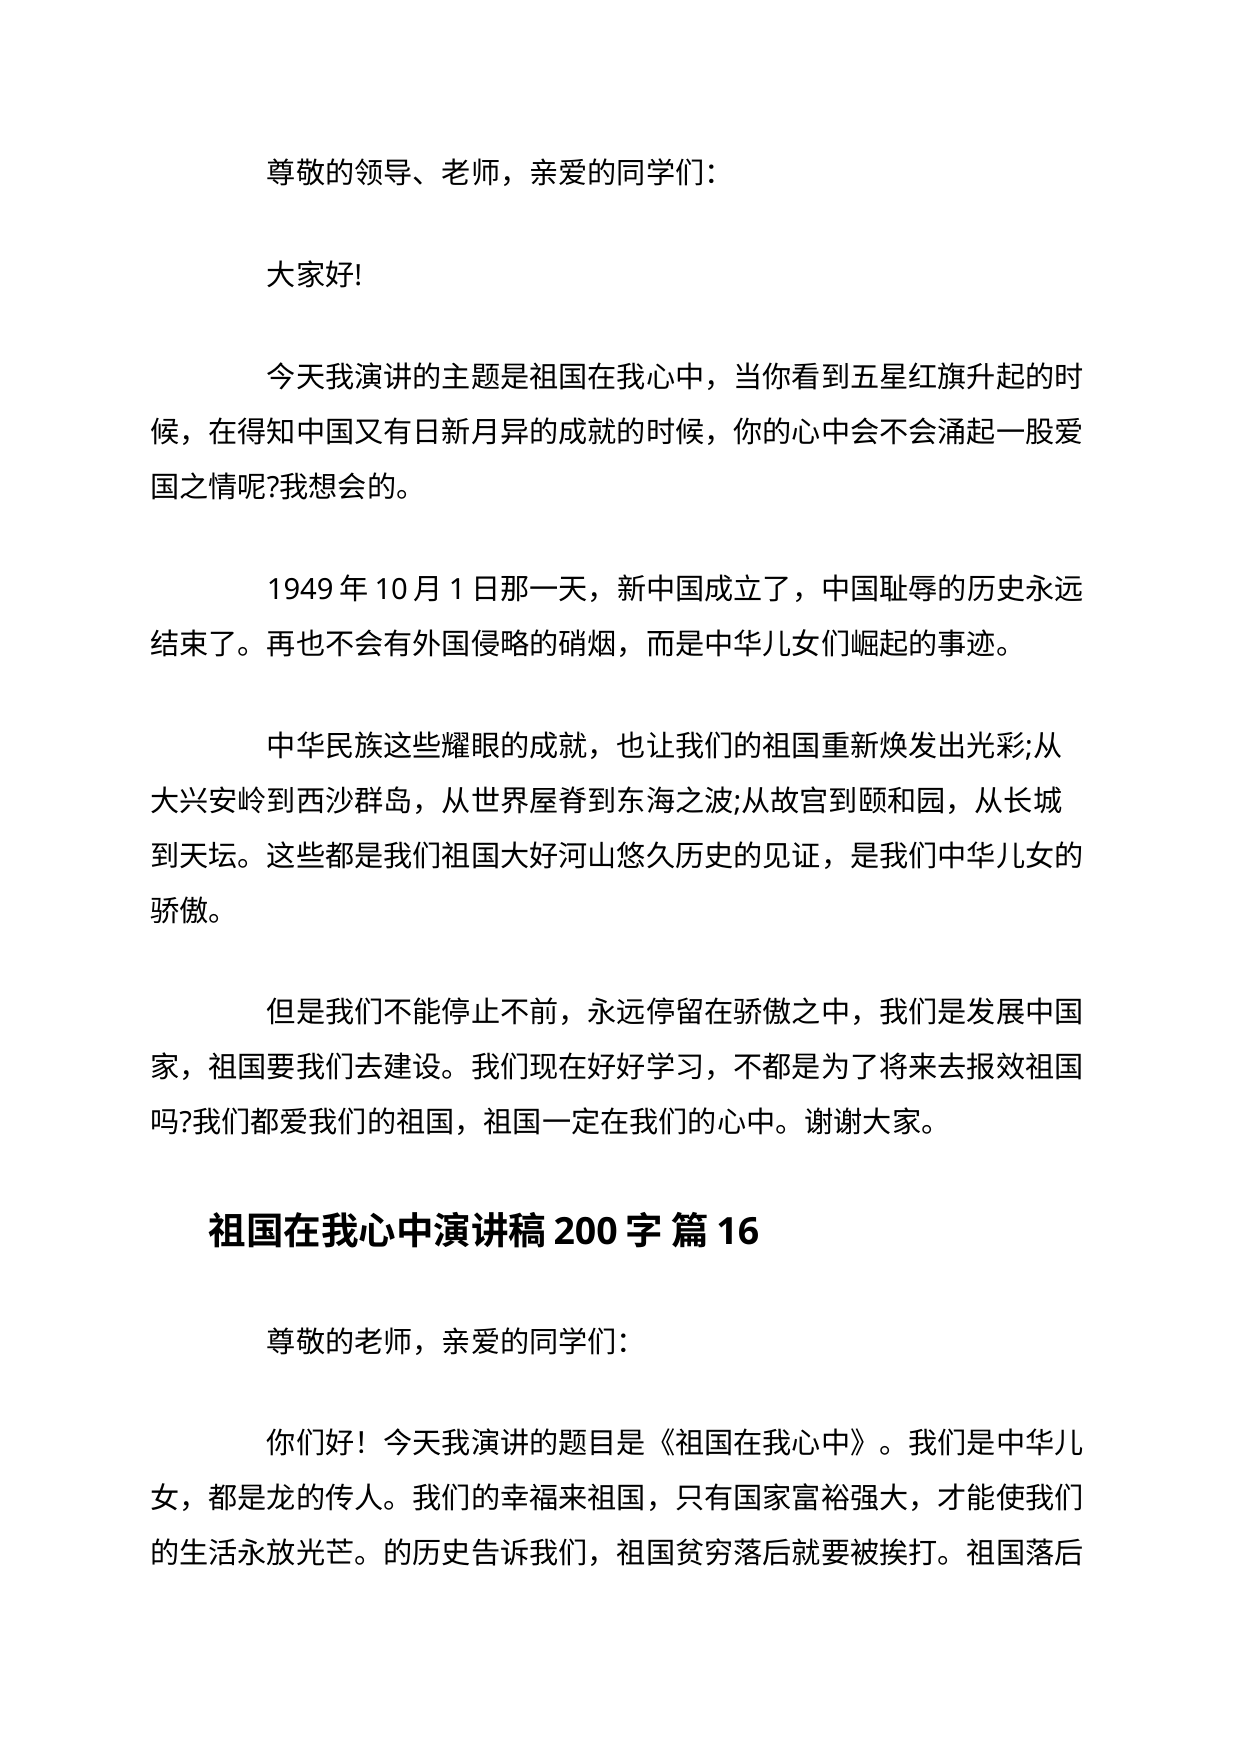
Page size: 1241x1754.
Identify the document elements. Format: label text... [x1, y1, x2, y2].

text 祖国在我心中演讲稿200字 篇16 [150, 1201, 1090, 1255]
text 尊敬的领导、老师，亲爱的同学们： [150, 150, 1090, 192]
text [150, 1420, 1090, 1572]
text 大家好! [150, 252, 1090, 294]
text 中华民族这些耀眼的成就，也让我们的祖国重新焕发出光彩;从大兴安岭到西沙群岛，从世界屋脊到东海之波;从故宫到颐和园，从长城到天坛。这些都是我们祖国大好河山悠久历史的见证，是我们中华儿女的骄傲。 [150, 722, 1090, 929]
text 但是我们不能停止不前，永远停留在骄傲之中，我们是发展中国家，祖国要我们去建设。我们现在好好学习，不都是为了将来去报效祖国吗?我们都爱我们的祖国，祖国一定在我们的心中。谢谢大家。 [150, 989, 1090, 1141]
text 今天我演讲的主题是祖国在我心中，当你看到五星红旗升起的时候，在得知中国又有日新月异的成就的时候，你的心中会不会涌起一股爱国之情呢?我想会的。 [150, 354, 1090, 506]
text 尊敬的老师，亲爱的同学们： [150, 1318, 1090, 1361]
text 1949年10月1日那一天，新中国成立了，中国耻辱的历史永远结束了。再也不会有外国侵略的硝烟，而是中华儿女们崛起的事迹。 [150, 566, 1090, 663]
